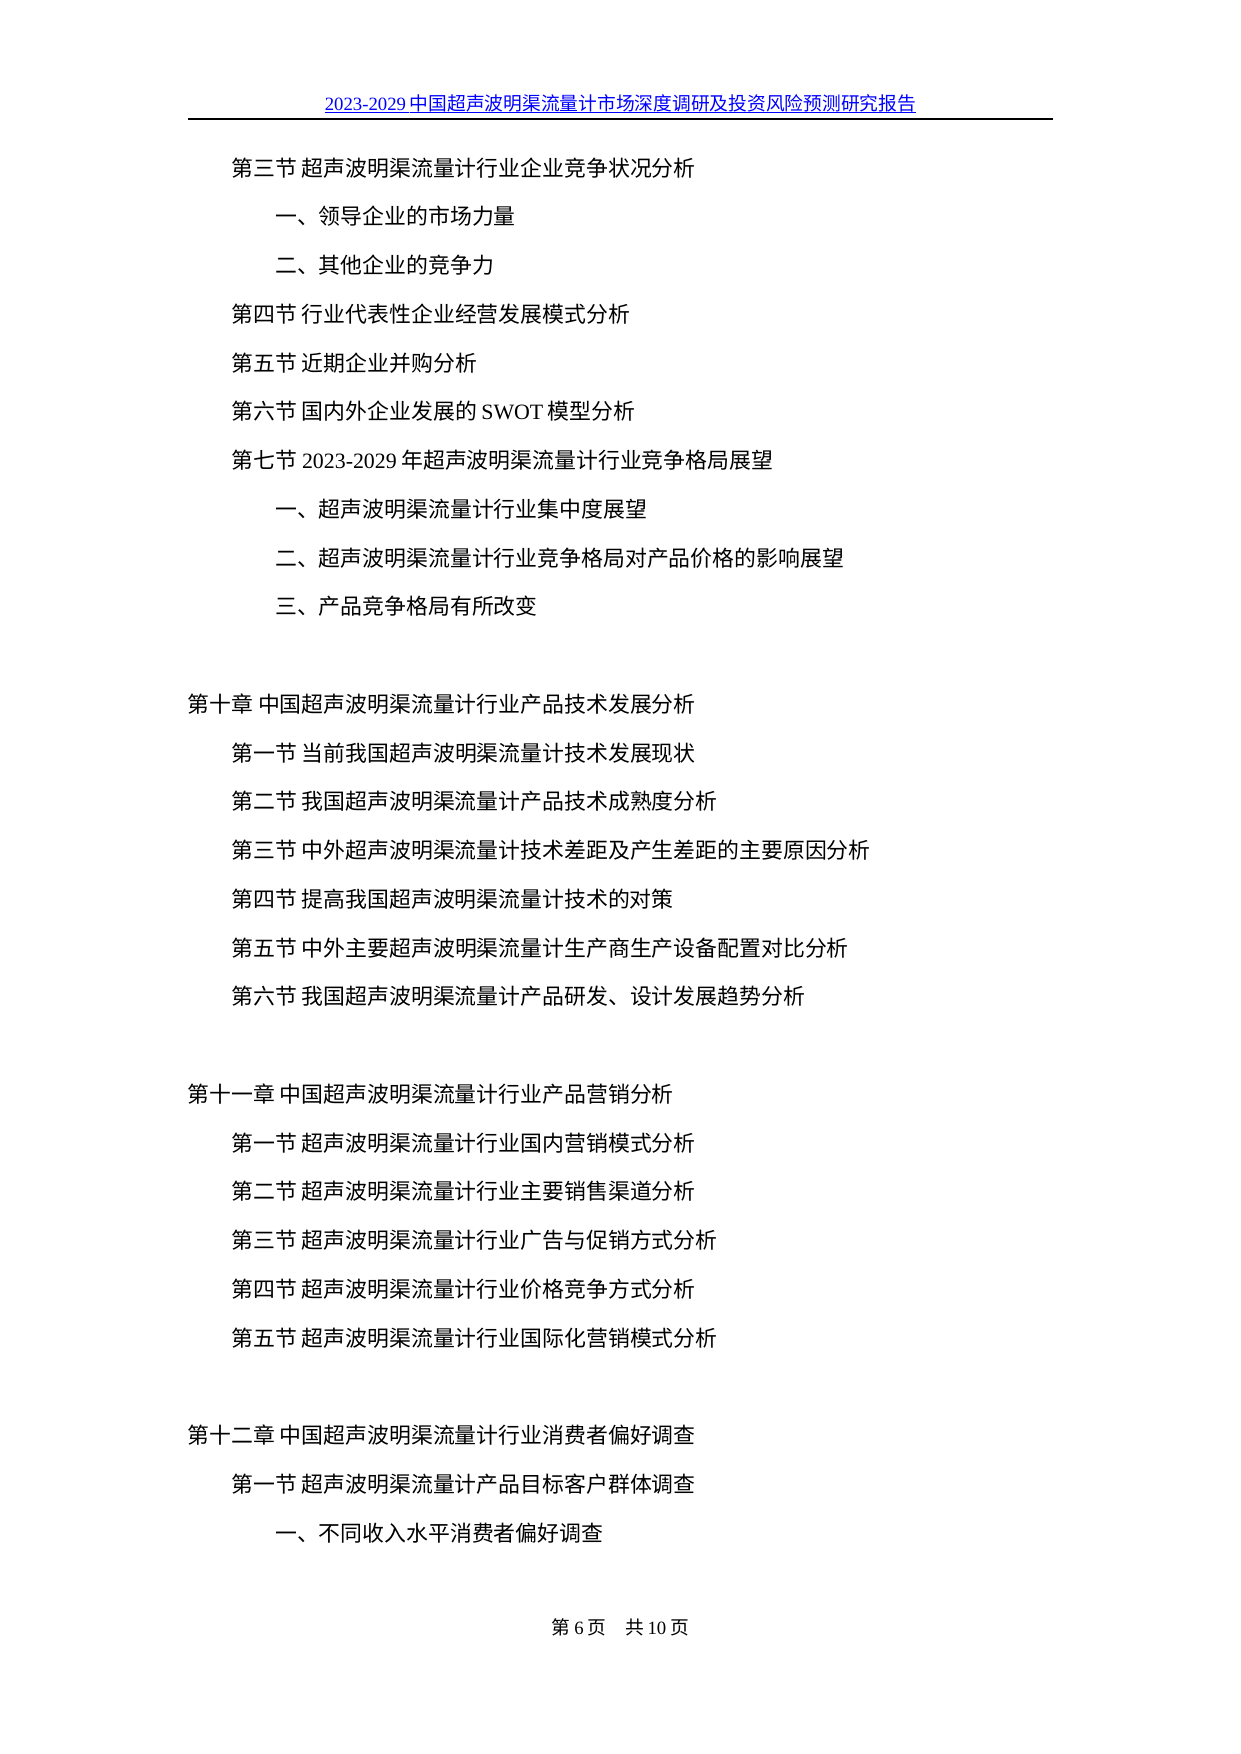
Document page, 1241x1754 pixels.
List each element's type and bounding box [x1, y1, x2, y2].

text [187, 150, 1053, 1548]
